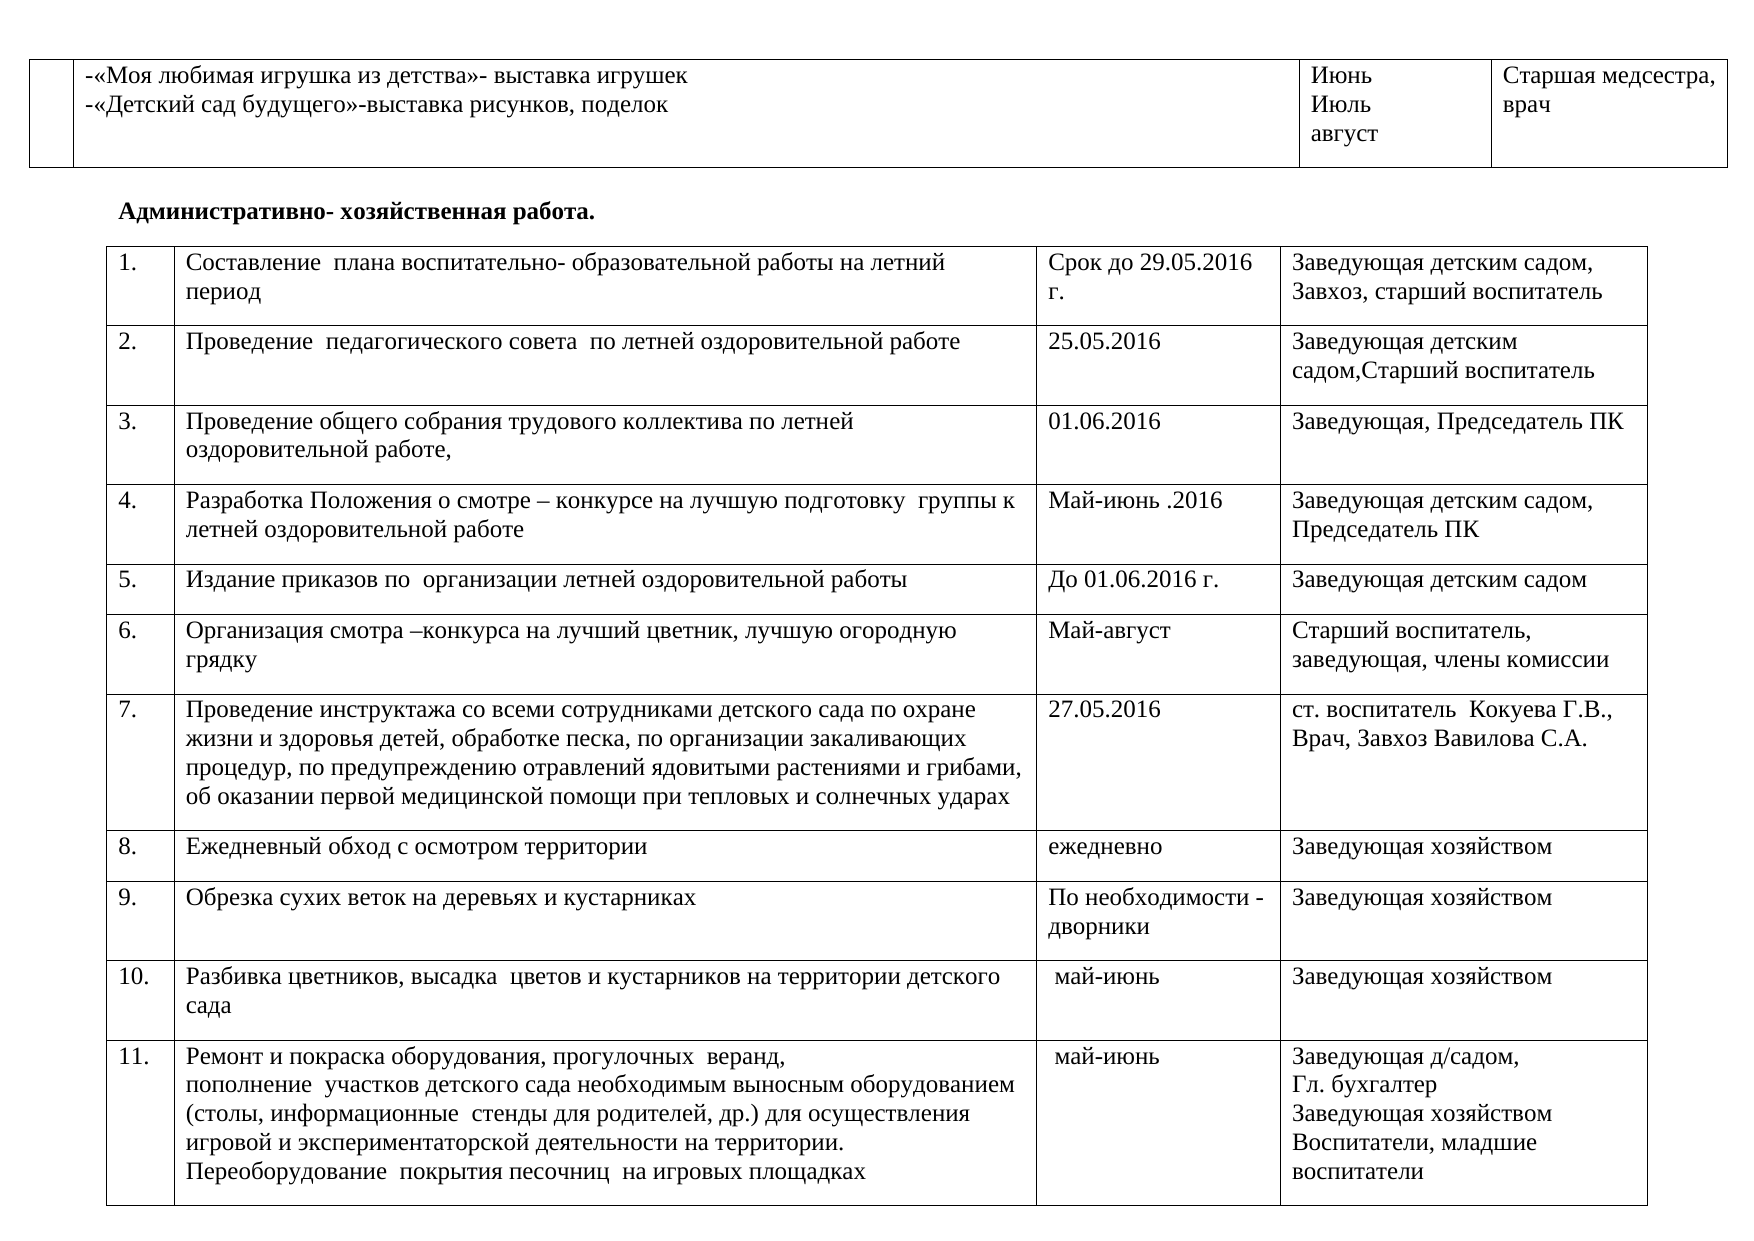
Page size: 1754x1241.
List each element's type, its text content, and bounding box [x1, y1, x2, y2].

table_cell 01.06.2016 [1037, 406, 1280, 484]
table_cell Заведующая хозяйством [1281, 882, 1647, 960]
table_cell 6 [30, 60, 73, 167]
table_cell 6. [107, 615, 174, 693]
table_header 1. [107, 247, 174, 325]
table_cell май-июнь [1037, 961, 1280, 1040]
table_cell 9. [107, 882, 174, 960]
table_cell Заведующая хозяйством [1281, 831, 1647, 881]
table_cell 4. [107, 485, 174, 563]
table_cell Организация смотра –конкурса на лучший цветник, лучшую огородную грядку [175, 615, 1036, 693]
table_cell Старший воспитатель, заведующая, члены комиссии [1281, 615, 1647, 693]
table_cell Проведение педагогического совета по летней оздоровительной работе [175, 326, 1036, 405]
table_cell 3. [107, 406, 174, 484]
table_cell Заведующая детским садом,Старший воспитатель [1281, 326, 1647, 405]
table_cell май-июнь [1037, 1041, 1280, 1205]
table_cell 10. [107, 961, 174, 1040]
table_cell Обрезка сухих веток на деревьях и кустарниках [175, 882, 1036, 960]
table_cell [1492, 60, 1727, 167]
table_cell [74, 60, 1299, 167]
table_cell Заведующая, Председатель ПК [1281, 406, 1647, 484]
table_cell Заведующая д/садом, Гл. бухгалтер Заведующая хозяйством Воспитатели, младшие воспитатели [1281, 1041, 1647, 1205]
table_cell 11. [107, 1041, 174, 1205]
table_cell ежедневно [1037, 831, 1280, 881]
table_cell До 01.06.2016 г. [1037, 565, 1280, 614]
table_header Составление плана воспитательно- образовательной работы на летний период [175, 247, 1036, 325]
table_cell Разбивка цветников, высадка цветов и кустарников на территории детского сада [175, 961, 1036, 1040]
table_cell 2. [107, 326, 174, 405]
table_cell По необходимости -дворники [1037, 882, 1280, 960]
table_cell 7. [107, 695, 174, 830]
table_cell 25.05.2016 [1037, 326, 1280, 405]
table_cell Ремонт и покраска оборудования, прогулочных веранд, пополнение участков детского сада необходимым выносным оборудованием (столы, информационные стенды для родителей, др.) для осуществления игровой и экспериментаторской деятельности на территории. Переоборудование покрытия песочниц на игровых площадках [175, 1041, 1036, 1205]
table_cell Заведующая детским садом, Председатель ПК [1281, 485, 1647, 563]
table_cell Издание приказов по организации летней оздоровительной работы [175, 565, 1036, 614]
table_cell Проведение общего собрания трудового коллектива по летней оздоровительной работе, [175, 406, 1036, 484]
table_cell Заведующая хозяйством [1281, 961, 1647, 1040]
table_cell 5. [107, 565, 174, 614]
table_cell 27.05.2016 [1037, 695, 1280, 830]
table_cell ст. воспитатель Кокуева Г.В., Врач, Завхоз Вавилова С.А. [1281, 695, 1647, 830]
text Административно- хозяйственная работа. [118, 196, 1636, 225]
table_cell Май-август [1037, 615, 1280, 693]
table_cell Май-июнь .2016 [1037, 485, 1280, 563]
table_cell Проведение инструктажа со всеми сотрудниками детского сада по охране жизни и здоровья детей, обработке песка, по организации закаливающих процедур, по предупреждению отравлений ядовитыми растениями и грибами, об оказании первой медицинской помощи при тепловых и солнечных ударах [175, 695, 1036, 830]
table_cell 8. [107, 831, 174, 881]
table_header Заведующая детским садом, Завхоз, старший воспитатель [1281, 247, 1647, 325]
table_header Срок до 29.05.2016 г. [1037, 247, 1280, 325]
table_cell Разработка Положения о смотре – конкурсе на лучшую подготовку группы к летней оздоровительной работе [175, 485, 1036, 563]
table_cell Заведующая детским садом [1281, 565, 1647, 614]
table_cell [1300, 60, 1491, 167]
table_cell Ежедневный обход с осмотром территории [175, 831, 1036, 881]
